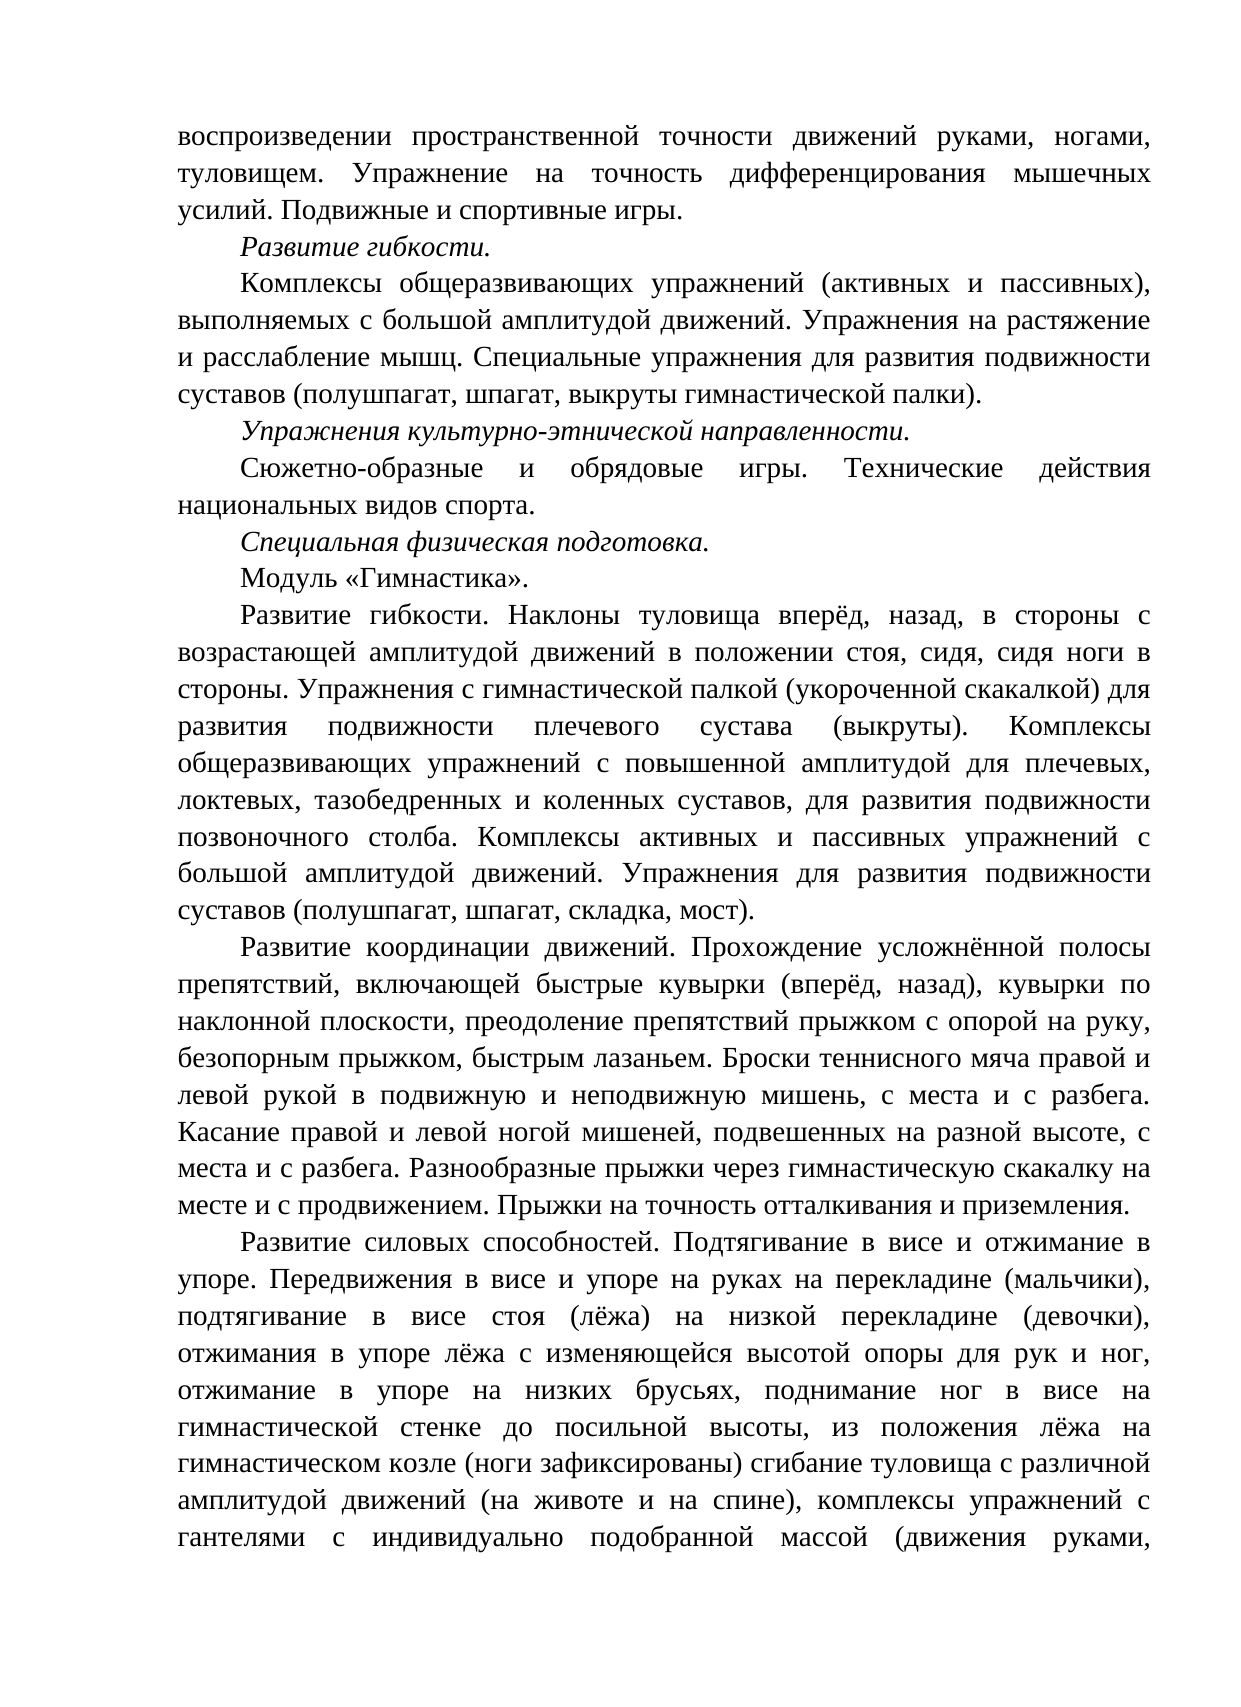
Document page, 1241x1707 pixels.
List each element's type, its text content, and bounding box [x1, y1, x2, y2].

text Развитие гибкости. Наклоны туловища вперёд, назад, в стороны с возрастающей амплитудой движений в положении стоя, сидя, сидя ноги в стороны. Упражнения с гимнастической палкой (укороченной скакалкой) для развития подвижности плечевого сустава (выкруты). Комплексы общеразвивающих упражнений с повышенной амплитудой для плечевых, локтевых, тазобедренных и коленных суставов, для развития подвижности позвоночного столба. Комплексы активных и пассивных упражнений с большой амплитудой движений. Упражнения для развития подвижности суставов (полушпагат, шпагат, складка, мост). [177, 597, 1152, 926]
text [177, 1224, 1152, 1553]
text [177, 118, 1152, 225]
text Комплексы общеразвивающих упражнений (активных и пассивных), выполняемых с большой амплитудой движений. Упражнения на растяжение и расслабление мышц. Специальные упражнения для развития подвижности суставов (полушпагат, шпагат, выкруты гимнастической палки). [177, 266, 1152, 410]
text Развитие гибкости. [177, 229, 1152, 262]
text Развитие координации движений. Прохождение усложнённой полосы препятствий, включающей быстрые кувырки (вперёд, назад), кувырки по наклонной плоскости, преодоление препятствий прыжком с опорой на руку, безопорным прыжком, быстрым лазаньем. Броски теннисного мяча правой и левой рукой в подвижную и неподвижную мишень, с места и с разбега. Касание правой и левой ногой мишеней, подвешенных на разной высоте, с места и с разбега. Разнообразные прыжки через гимнастическую скакалку на месте и с продвижением. Прыжки на точность отталкивания и приземления. [177, 929, 1152, 1221]
text Упражнения культурно-этнической направленности. [177, 413, 1152, 447]
text Модуль «Гимнастика». [177, 561, 1152, 594]
text Сюжетно-образные и обрядовые игры. Технические действия национальных видов спорта. [177, 450, 1152, 520]
text Специальная физическая подготовка. [177, 524, 1152, 557]
